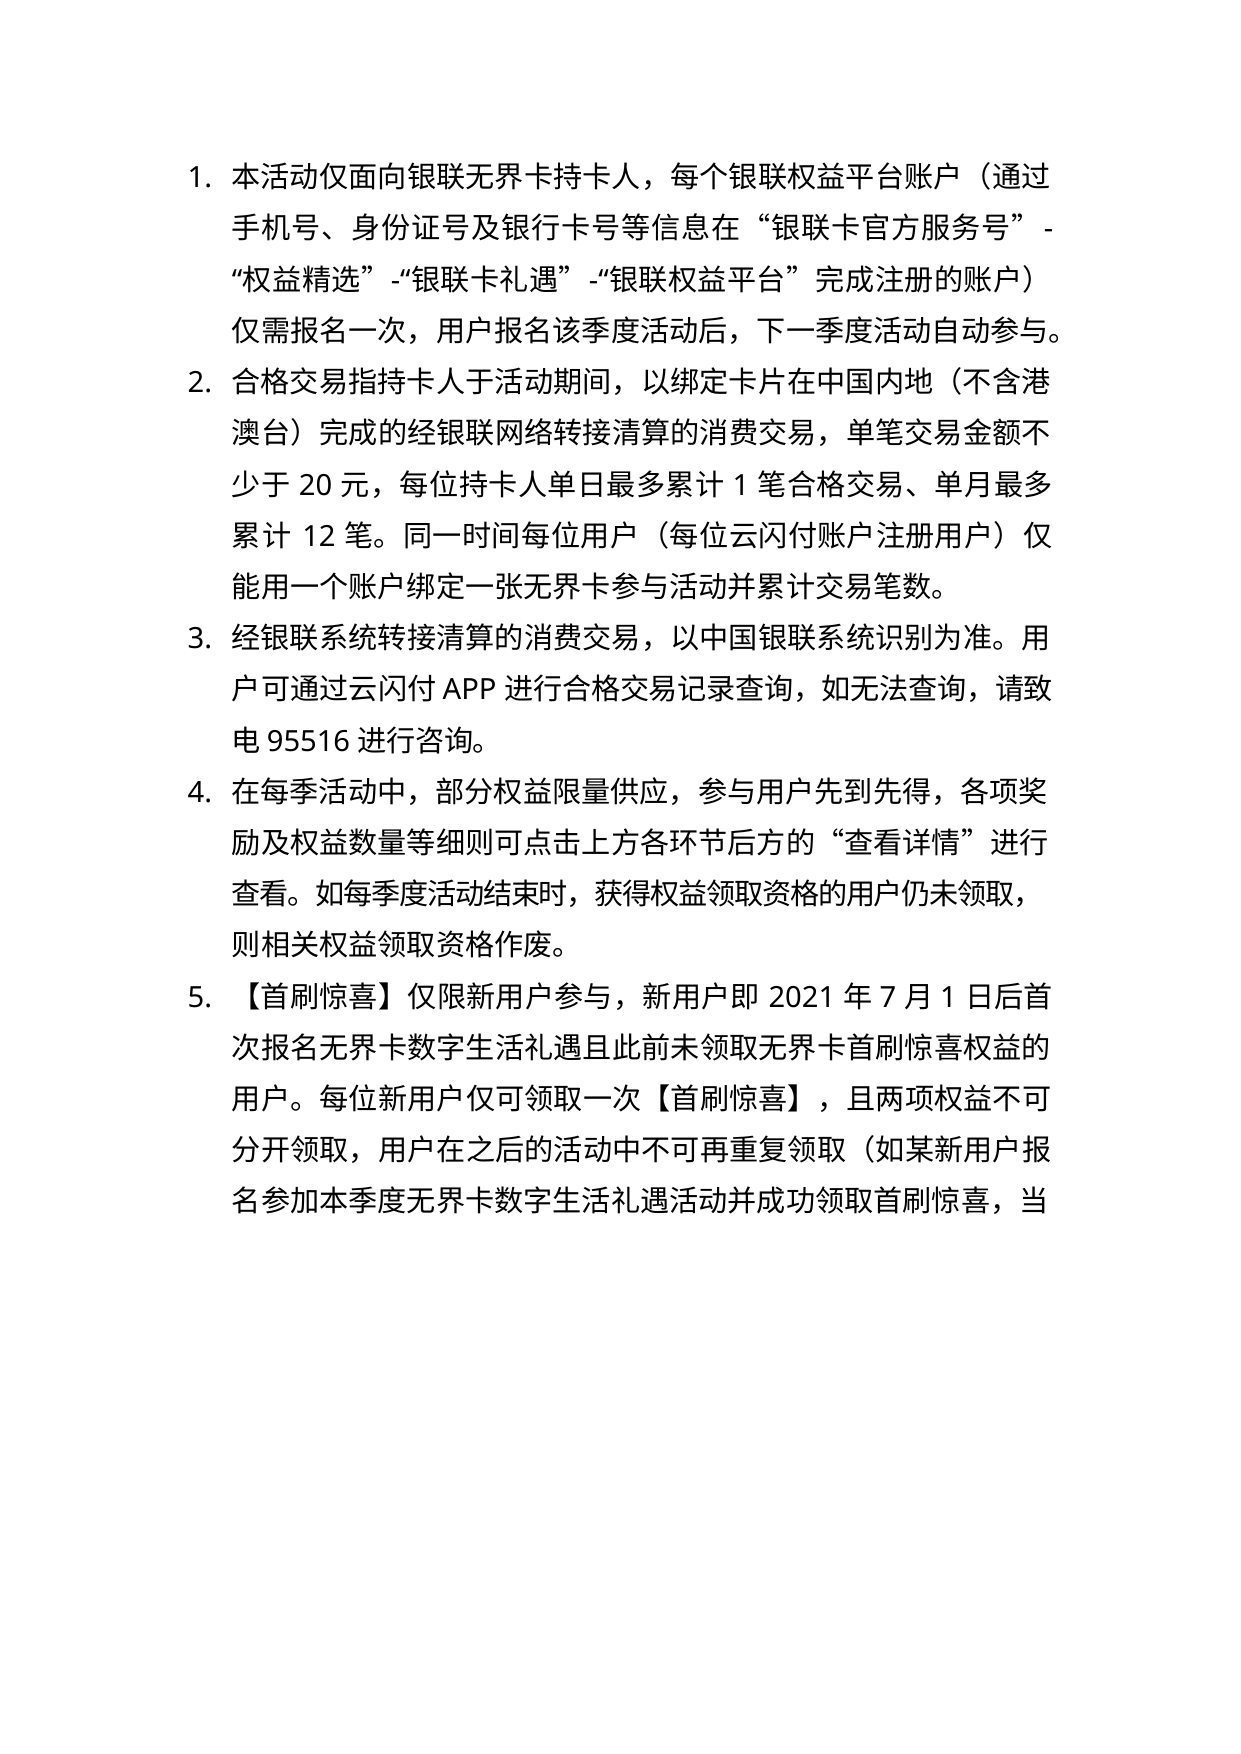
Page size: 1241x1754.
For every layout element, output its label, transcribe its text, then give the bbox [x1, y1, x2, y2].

list 【首刷惊喜】仅限新用户参与，新用户即 2021 年 7 月 1 日后首次报名无界卡数字生活礼遇且此前未领取无界卡首刷惊喜权益的用户。每位新用户仅可领取一次【首刷惊喜】，且两项权益不可分开领取，用户在之后的活动中不可再重复领取（如某新用户报名参加本季度无界卡数字生活礼遇活动并成功领取首刷惊喜，当 [187, 973, 1053, 1220]
list 本活动仅面向银联无界卡持卡人，每个银联权益平台账户（通过手机号、身份证号及银行卡号等信息在“银联卡官方服务号”- “权益精选”-“银联卡礼遇”-“银联权益平台”完成注册的账户）仅需报名一次，用户报名该季度活动后，下一季度活动自动参与。 [187, 154, 1053, 350]
list 在每季活动中，部分权益限量供应，参与用户先到先得，各项奖励及权益数量等细则可点击上方各环节后方的“查看详情”进行查看。如每季度活动结束时，获得权益领取资格的用户仍未领取， 则相关权益领取资格作废。 [187, 768, 1068, 964]
list 合格交易指持卡人于活动期间，以绑定卡片在中国内地（不含港澳台）完成的经银联网络转接清算的消费交易，单笔交易金额不少于 20 元，每位持卡人单日最多累计 1 笔合格交易、单月最多累计 12 笔。同一时间每位用户（每位云闪付账户注册用户）仅能用一个账户绑定一张无界卡参与活动并累计交易笔数。 [187, 359, 1053, 606]
list 经银联系统转接清算的消费交易，以中国银联系统识别为准。用户可通过云闪付APP 进行合格交易记录查询，如无法查询，请致电 95516 进行咨询。 [187, 615, 1053, 759]
